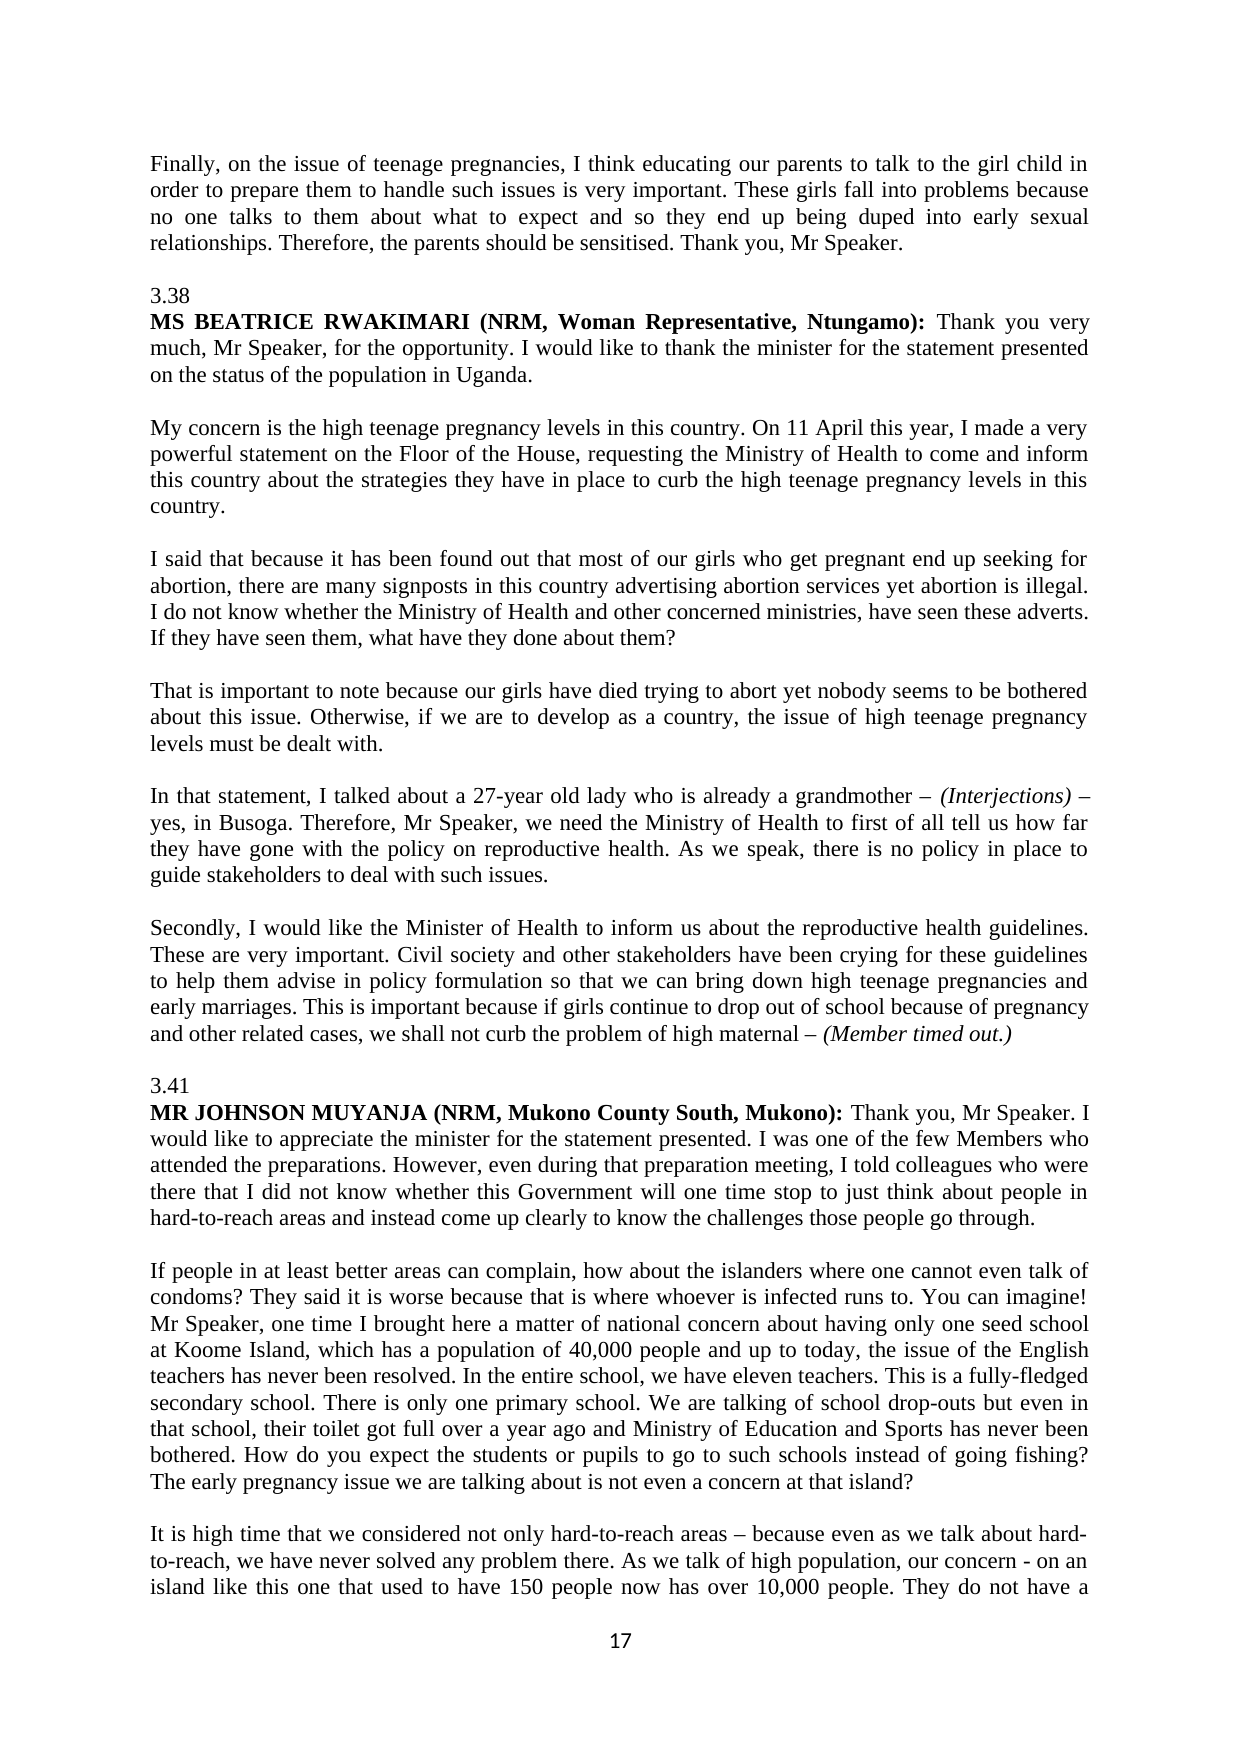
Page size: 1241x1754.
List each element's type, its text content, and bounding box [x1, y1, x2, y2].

text In that statement, I talked about a 27-year old lady who is already a grandmother – (Interjections) – yes, in Busoga. Therefore, Mr Speaker, we need the Ministry of Health to first of all tell us how far they have gone with the policy on reproductive health. As we speak, there is no policy in place to guide stakeholders to deal with such issues. [150, 782, 1090, 888]
text MR JOHNSON MUYANJA (NRM, Mukono County South, Mukono): Thank you, Mr Speaker. I would like to appreciate the minister for the statement presented. I was one of the few Members who attended the preparations. However, even during that preparation meeting, I told colleagues who were there that I did not know whether this Government will one time stop to just think about people in hard-to-reach areas and instead come up clearly to know the challenges those people go through. [150, 1099, 1090, 1231]
text I said that because it has been found out that most of our girls who get pregnant end up seeking for abortion, there are many signposts in this country advertising abortion services yet abortion is illegal. I do not know whether the Ministry of Health and other concerned ministries, have seen these adverts. If they have seen them, what have they done about them? [150, 545, 1090, 651]
text 3.38 [150, 282, 1090, 308]
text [150, 1520, 1090, 1599]
text Secondly, I would like the Minister of Health to inform us about the reproductive health guidelines. These are very important. Civil society and other stakeholders have been crying for these guidelines to help them advise in policy formulation so that we can bring down high teenage pregnancies and early marriages. This is important because if girls continue to drop out of school because of pregnancy and other related cases, we shall not curb the problem of high maternal – (Member timed out.) [150, 914, 1090, 1046]
text 3.41 [150, 1072, 1090, 1099]
text If people in at least better areas can complain, how about the islanders where one cannot even talk of condoms? They said it is worse because that is where whoever is infected runs to. You can imagine! Mr Speaker, one time I brought here a matter of national concern about having only one seed school at Koome Island, which has a population of 40,000 people and up to today, the issue of the English teachers has never been resolved. In the entire school, we have eleven teachers. This is a fully-fledged secondary school. There is only one primary school. We are talking of school drop-outs but even in that school, their toilet got full over a year ago and Ministry of Education and Sports has never been bothered. How do you expect the students or pupils to go to such schools instead of going fishing? The early pregnancy issue we are talking about is not even a concern at that island? [150, 1257, 1090, 1494]
text My concern is the high teenage pregnancy levels in this country. On 11 April this year, I made a very powerful statement on the Floor of the House, requesting the Ministry of Health to come and inform this country about the strategies they have in place to curb the high teenage pregnancy levels in this country. [150, 413, 1090, 519]
text MS BEATRICE RWAKIMARI (NRM, Woman Representative, Ntungamo): Thank you very much, Mr Speaker, for the opportunity. I would like to thank the minister for the statement presented on the status of the population in Uganda. [150, 308, 1090, 387]
text Finally, on the issue of teenage pregnancies, I think educating our parents to talk to the girl child in order to prepare them to handle such issues is very important. These girls fall into problems because no one talks to them about what to expect and so they end up being duped into early sexual relationships. Therefore, the parents should be sensitised. Thank you, Mr Speaker. [150, 150, 1090, 255]
text That is important to note because our girls have died trying to abort yet nobody seems to be bothered about this issue. Otherwise, if we are to develop as a country, the issue of high teenage pregnancy levels must be dealt with. [150, 677, 1090, 756]
